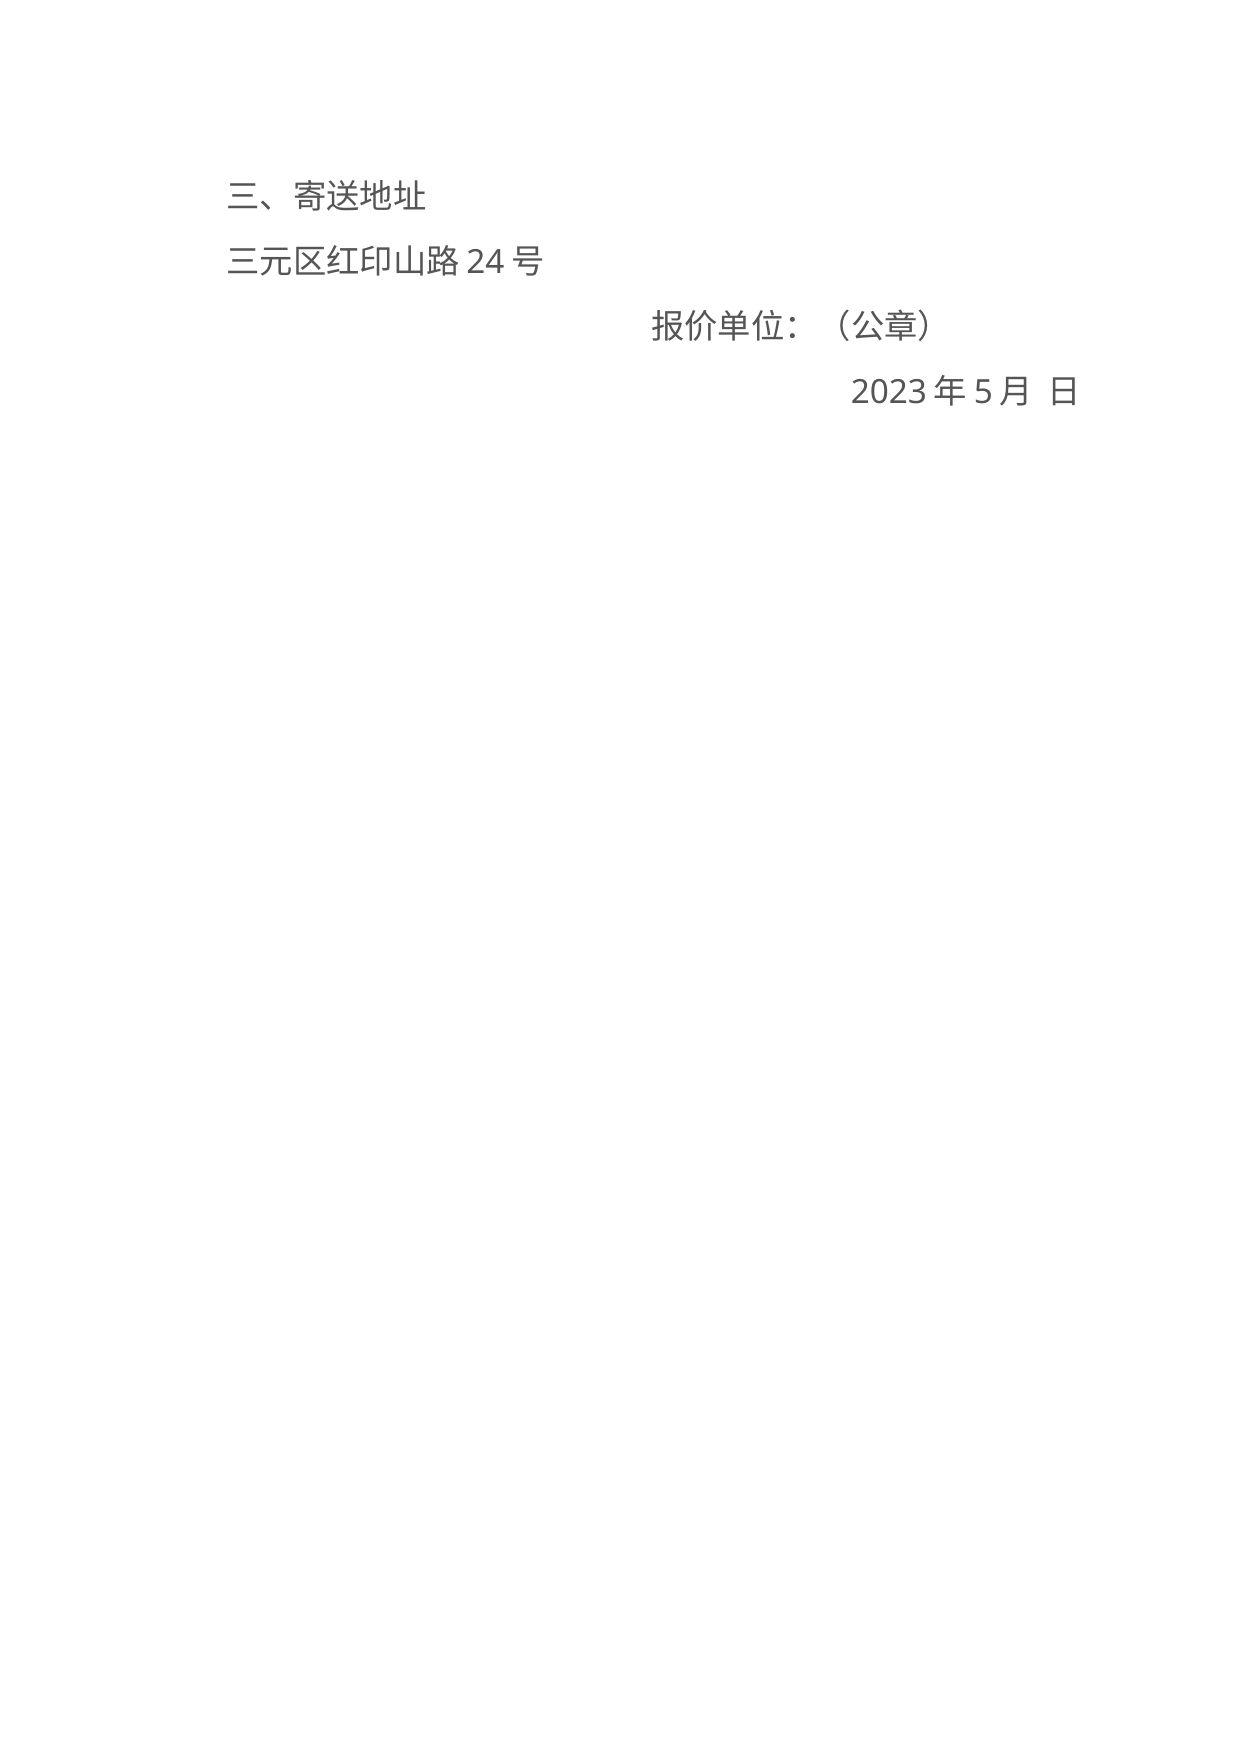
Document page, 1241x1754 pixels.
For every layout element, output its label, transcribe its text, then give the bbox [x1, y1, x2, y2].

text 三、寄送地址 [159, 162, 1081, 227]
text 2023年5月 日 [159, 357, 1081, 422]
text 报价单位：（公章） [159, 292, 1081, 357]
text 三元区红印山路24号 [159, 227, 1081, 292]
